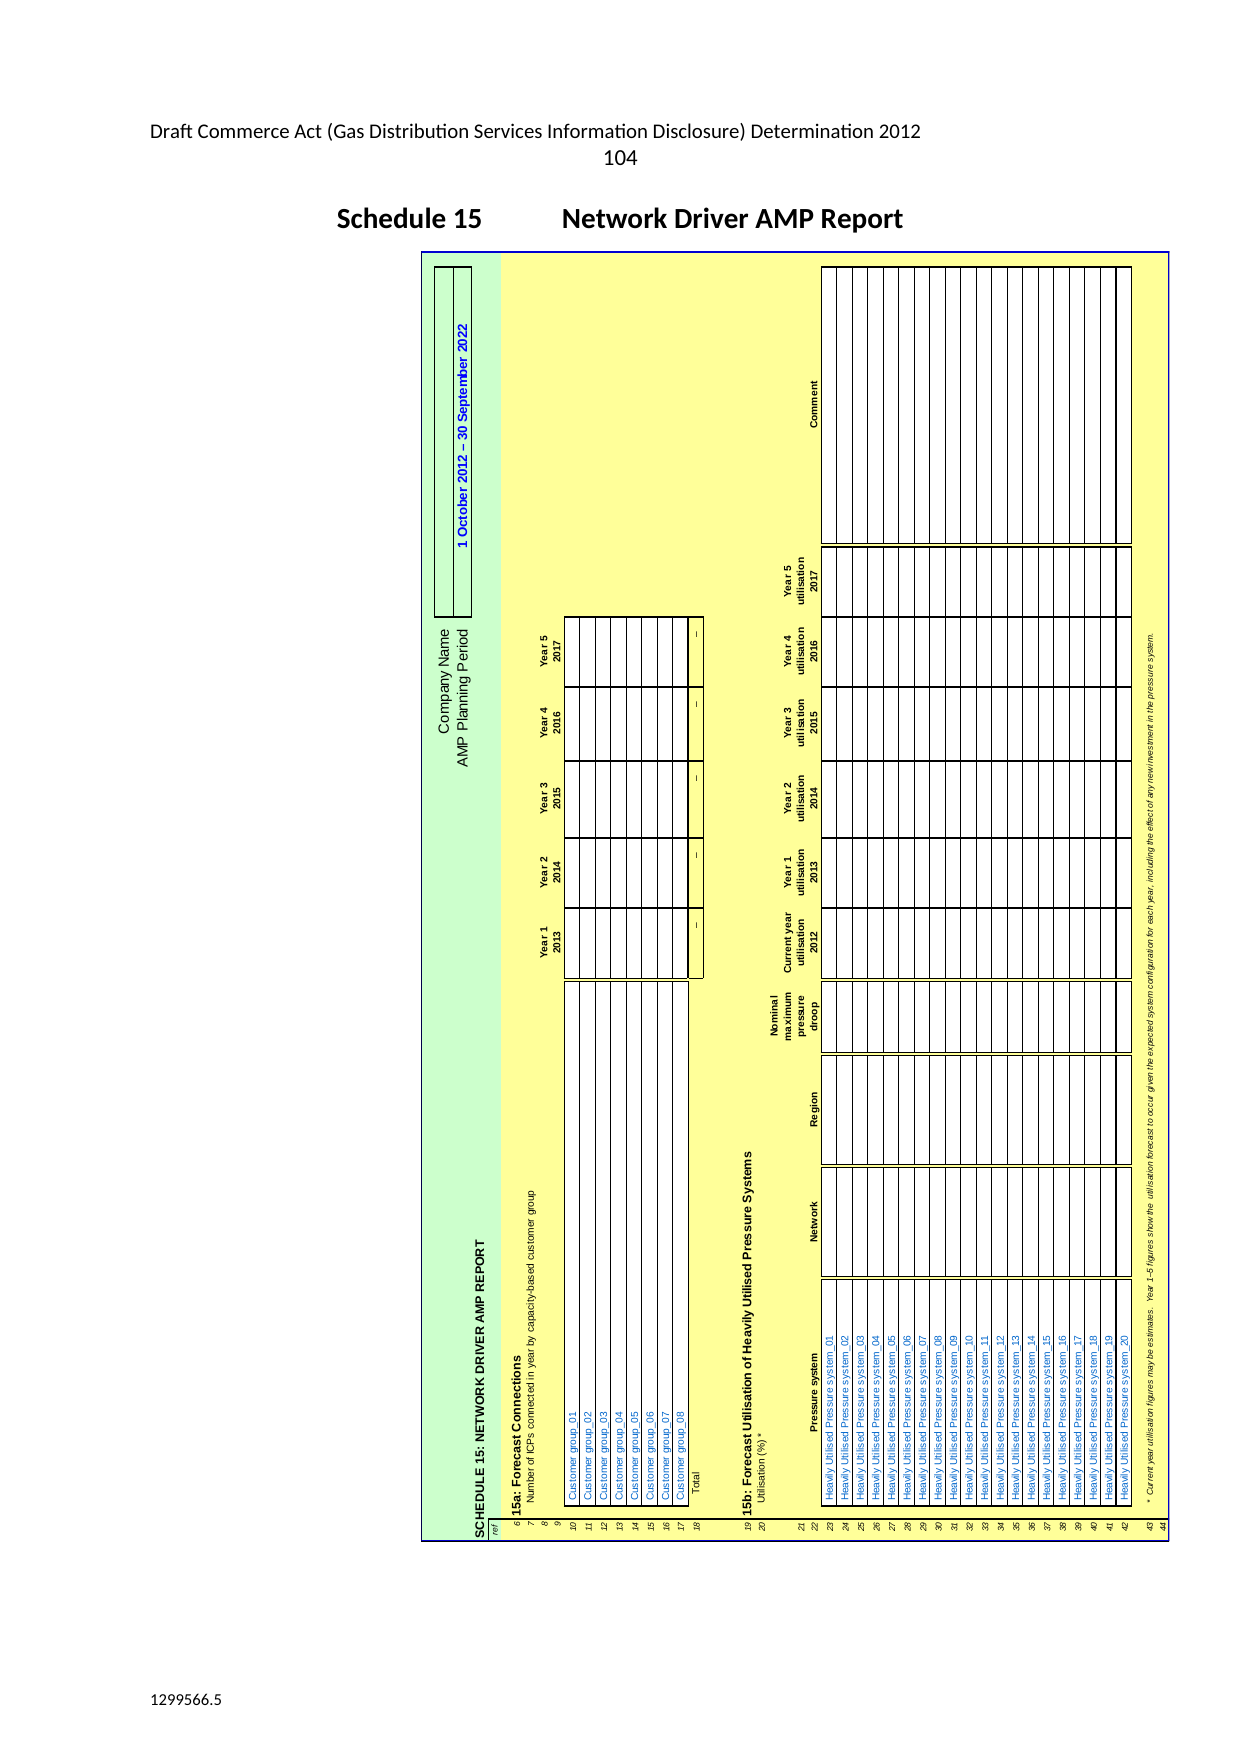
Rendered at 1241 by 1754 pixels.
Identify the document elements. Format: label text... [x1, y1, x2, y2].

subtitle Schedule 15 Network Driver AMP Report [150, 200, 1090, 236]
